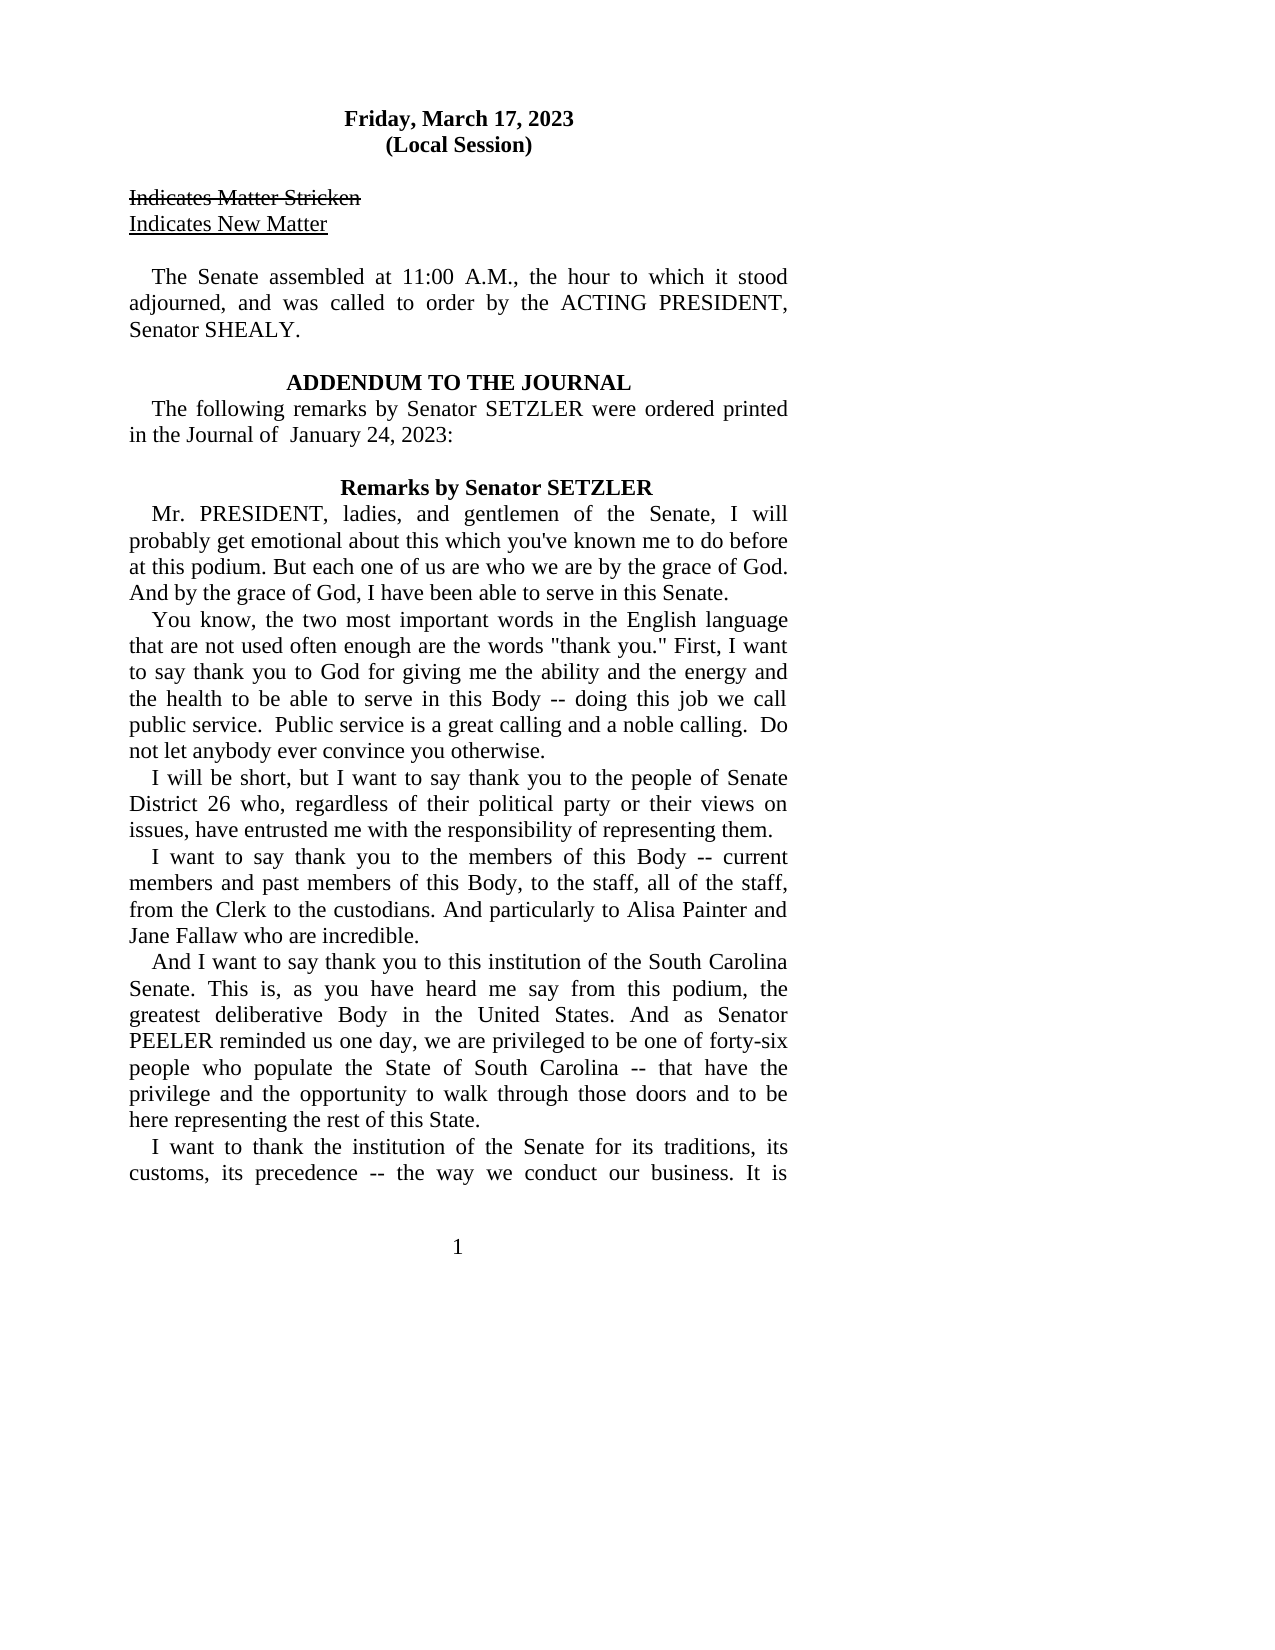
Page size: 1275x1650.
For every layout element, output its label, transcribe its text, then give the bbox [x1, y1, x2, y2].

title Friday, March 17, 2023 [129, 105, 789, 131]
text The following remarks by Senator SETZLER were ordered printed in the Journal of January 24, 2023: [129, 395, 789, 448]
title Indicates Matter Stricken [129, 184, 789, 210]
text ADDENDUM TO THE JOURNAL [129, 368, 789, 395]
title (Local Session) [129, 131, 789, 158]
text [129, 1133, 789, 1186]
text Remarks by Senator SETZLER [129, 474, 789, 500]
title The Senate assembled at 11:00 A.M., the hour to which it stood adjourned, and was called to order by the ACTING PRESIDENT, Senator SHEALY. [129, 263, 789, 342]
text And I want to say thank you to this institution of the South Carolina Senate. This is, as you have heard me say from this podium, the greatest deliberative Body in the United States. And as Senator PEELER reminded us one day, we are privileged to be one of forty-six people who populate the State of South Carolina -- that have the privilege and the opportunity to walk through those doors and to be here representing the rest of this State. [129, 948, 789, 1133]
text I want to say thank you to the members of this Body -- current members and past members of this Body, to the staff, all of the staff, from the Clerk to the custodians. And particularly to Alisa Painter and Jane Fallaw who are incredible. [129, 843, 789, 948]
title Indicates New Matter [129, 210, 789, 237]
text You know, the two most important words in the English language that are not used often enough are the words "thank you." First, I want to say thank you to God for giving me the ability and the energy and the health to be able to serve in this Body -- doing this job we call public service. Public service is a great calling and a noble calling. Do not let anybody ever convince you otherwise. [129, 606, 789, 764]
text Mr. PRESIDENT, ladies, and gentlemen of the Senate, I will probably get emotional about this which you've known me to do before at this podium. But each one of us are who we are by the grace of God. And by the grace of God, I have been able to serve in this Senate. [129, 500, 789, 606]
text I will be short, but I want to say thank you to the people of Senate District 26 who, regardless of their political party or their views on issues, have entrusted me with the responsibility of representing them. [129, 764, 789, 843]
